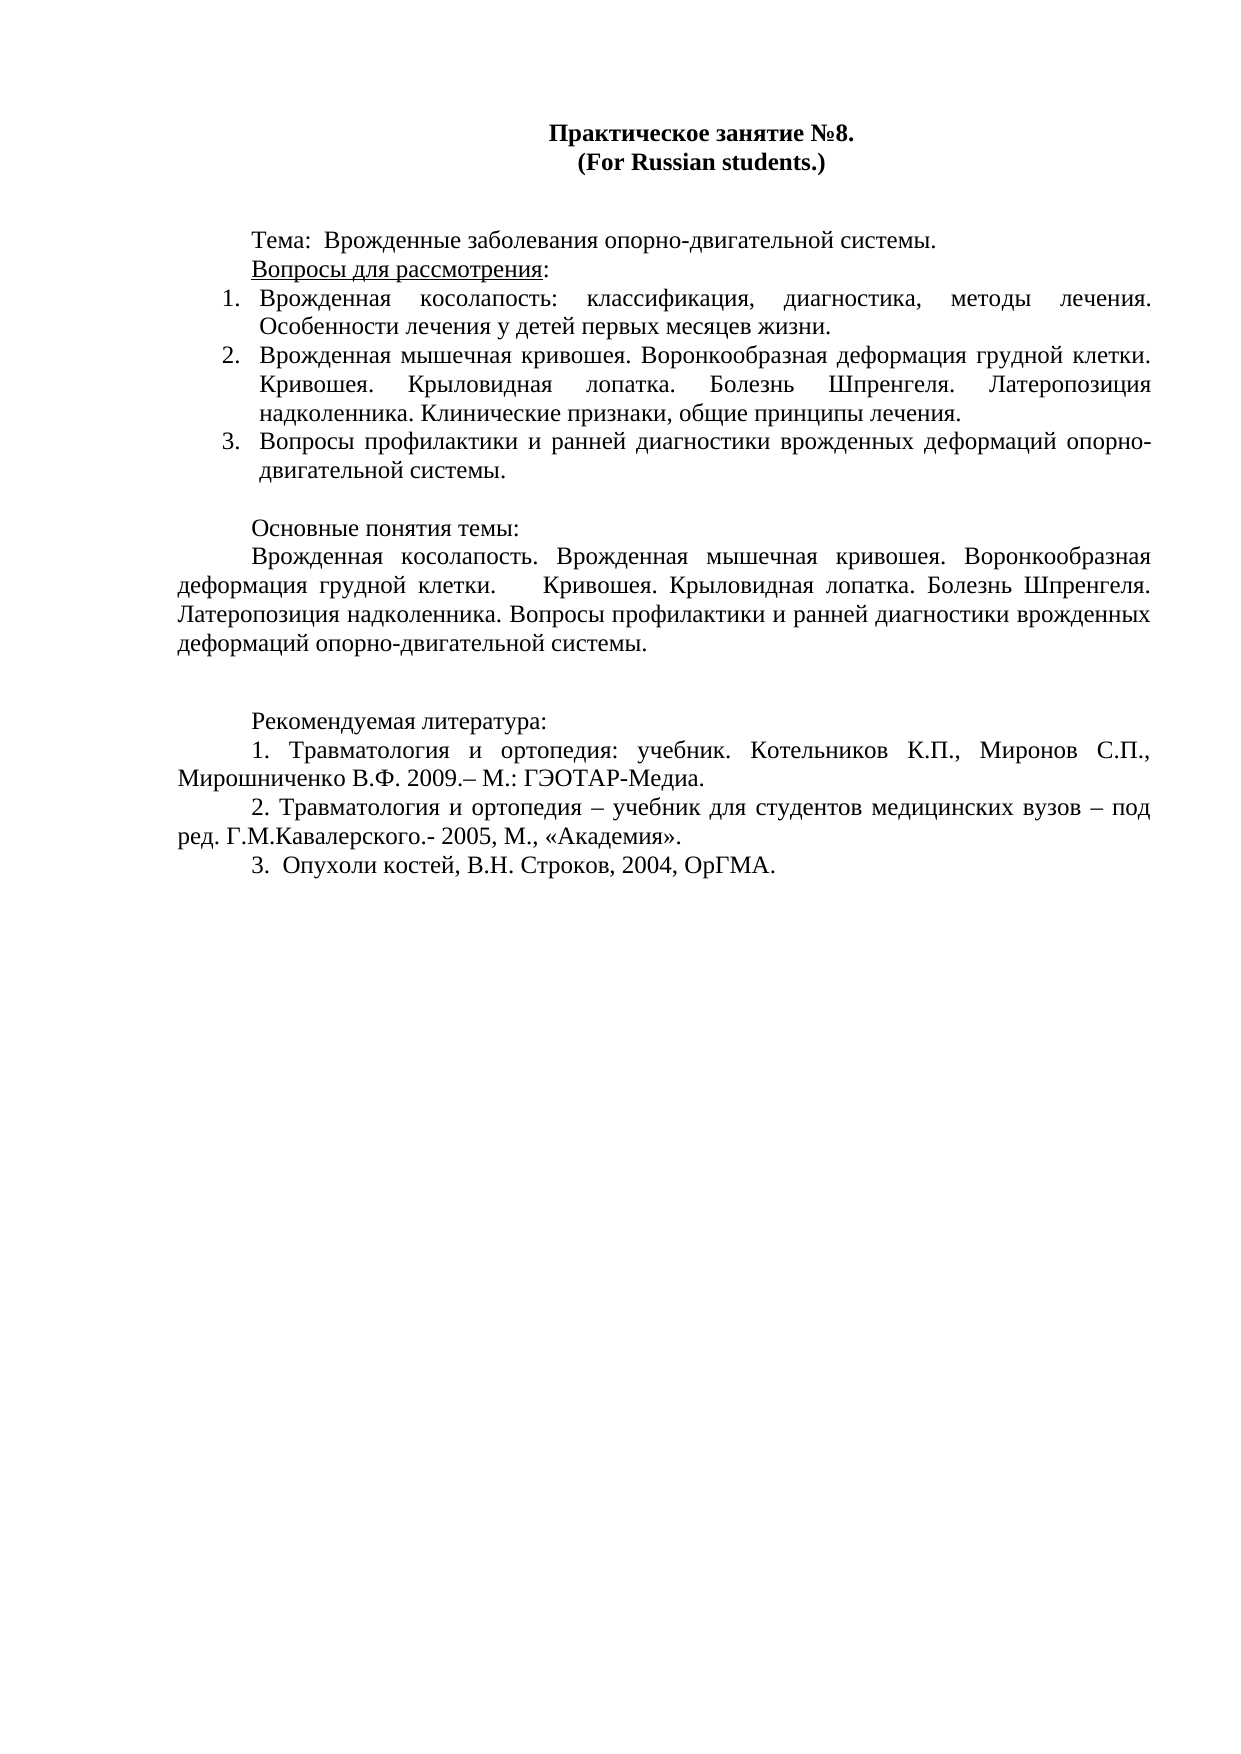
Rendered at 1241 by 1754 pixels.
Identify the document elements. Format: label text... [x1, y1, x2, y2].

text 2. Травматология и ортопедия – учебник для студентов медицинских вузов – под ред. Г.М.Кавалерского.- 2005, М., «Академия». [177, 792, 1152, 850]
text 1. Травматология и ортопедия: учебник. Котельников К.П., Миронов С.П., Мирошниченко В.Ф. 2009.– М.: ГЭОТАР-Медиа. [177, 735, 1152, 792]
list Вопросы профилактики и ранней диагностики врожденных деформаций опорно-двигательной системы. [222, 426, 1152, 484]
list Врожденная мышечная кривошея. Воронкообразная деформация грудной клетки. Кривошея. Крыловидная лопатка. Болезнь Шпренгеля. Латеропозиция надколенника. Клинические признаки, общие принципы лечения. [222, 340, 1152, 426]
text Тема: Врожденные заболевания опорно-двигательной системы. [177, 225, 1152, 254]
list Врожденная косолапость: классификация, диагностика, методы лечения. Особенности лечения у детей первых месяцев жизни. [222, 283, 1152, 340]
text Практическое занятие №8. [177, 118, 1152, 147]
text Основные понятия темы: [177, 513, 1152, 541]
text (For Russian students.) [177, 147, 1152, 176]
text 3. Опухоли костей, В.Н. Строков, 2004, ОрГМА. [177, 850, 1152, 878]
text Рекомендуемая литература: [177, 706, 1152, 735]
text Врожденная косолапость. Врожденная мышечная кривошея. Воронкообразная деформация грудной клетки. Кривошея. Крыловидная лопатка. Болезнь Шпренгеля. Латеропозиция надколенника. Вопросы профилактики и ранней диагностики врожденных деформаций опорно-двигательной системы. [177, 541, 1152, 656]
text Вопросы для рассмотрения: [177, 254, 1152, 283]
